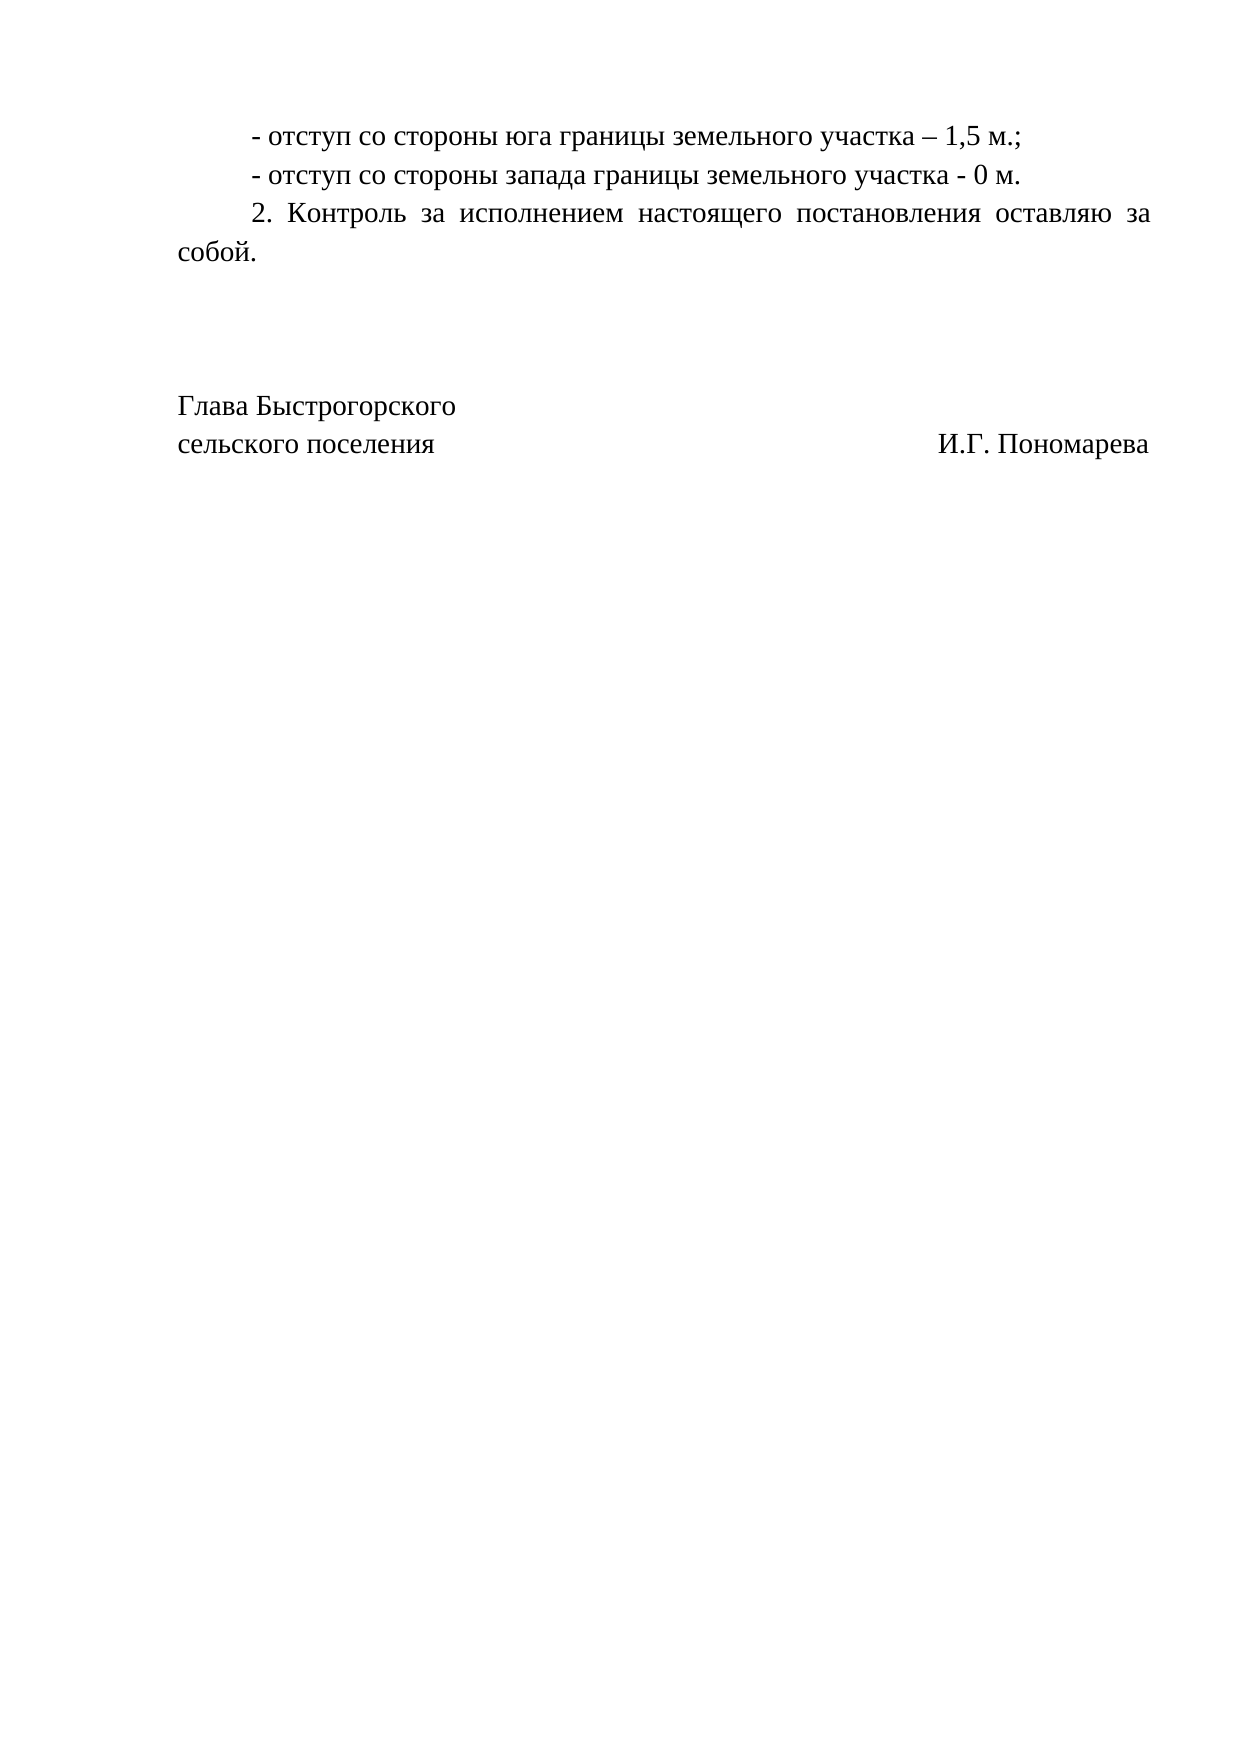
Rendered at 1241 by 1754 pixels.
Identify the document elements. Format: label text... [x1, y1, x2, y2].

text 2. Контроль за исполнением настоящего постановления оставляю за собой. [177, 195, 1152, 267]
text Глава Быстрогорского [177, 388, 1152, 422]
text сельского поселения И.Г. Пономарева [177, 427, 1152, 460]
text - отступ со стороны запада границы земельного участка - 0 м. [177, 157, 1152, 190]
text - отступ со стороны юга границы земельного участка – 1,5 м.; [177, 118, 1152, 152]
